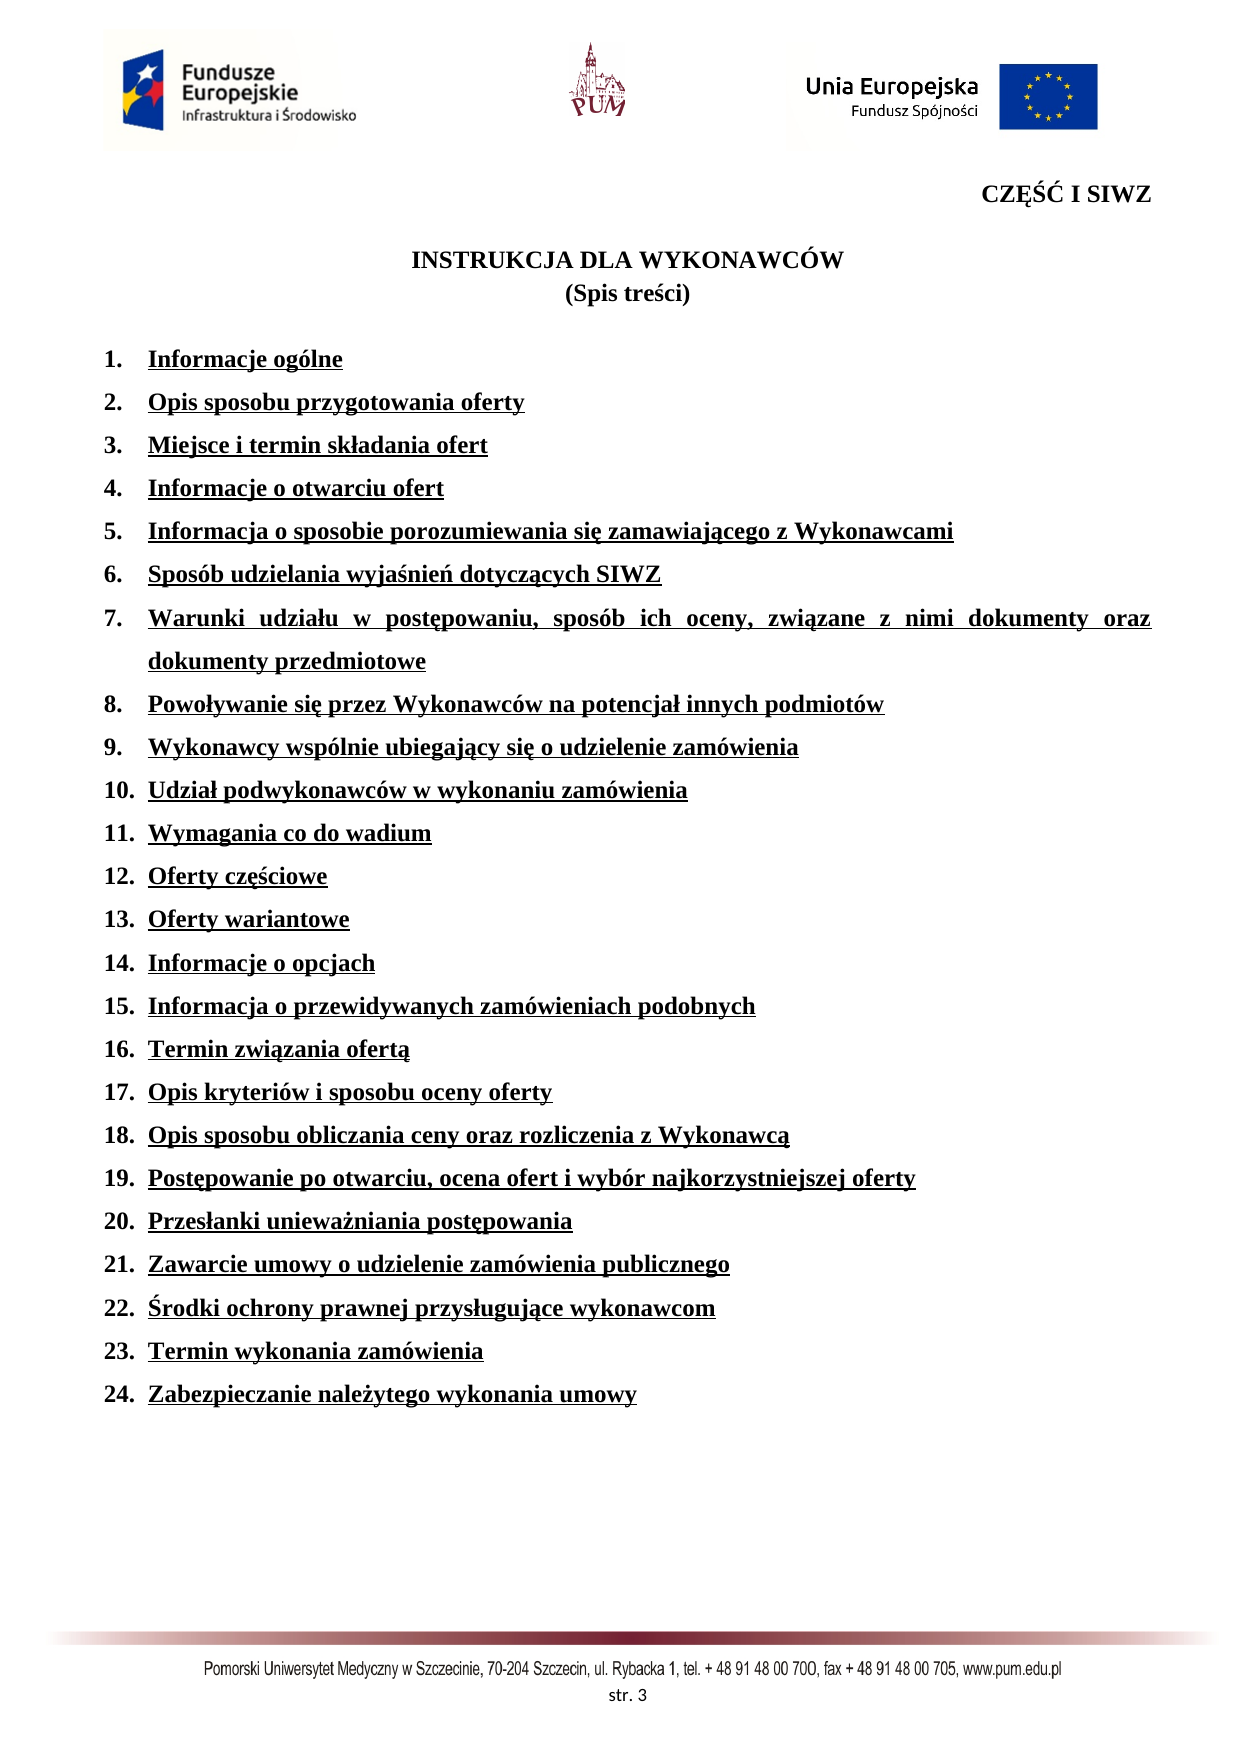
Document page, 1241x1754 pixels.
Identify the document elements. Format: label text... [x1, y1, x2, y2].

picture [785, 42, 1119, 151]
list Opis sposobu obliczania ceny oraz rozliczenia z Wykonawcą [103, 1120, 1152, 1149]
subtitle INSTRUKCJA DLA WYKONAWCÓW [103, 245, 1152, 273]
list Oferty częściowe [103, 861, 1152, 890]
list Informacje o otwarciu ofert [103, 473, 1152, 502]
list Termin wykonania zamówienia [103, 1336, 1152, 1364]
picture [568, 42, 625, 115]
list Zabezpieczanie należytego wykonania umowy [103, 1379, 1152, 1408]
list Sposób udzielania wyjaśnień dotyczących SIWZ [103, 559, 1152, 588]
list Miejsce i termin składania ofert [103, 430, 1152, 459]
list Udział podwykonawców w wykonaniu zamówienia [103, 775, 1152, 804]
text CZĘŚĆ I SIWZ [103, 179, 1152, 207]
list Przesłanki unieważniania postępowania [103, 1206, 1152, 1235]
text (Spis treści) [103, 278, 1152, 307]
list Środki ochrony prawnej przysługujące wykonawcom [103, 1293, 1152, 1321]
picture [103, 29, 376, 151]
list Informacja o sposobie porozumiewania się zamawiającego z Wykonawcami [103, 516, 1152, 545]
list Zawarcie umowy o udzielenie zamówienia publicznego [103, 1249, 1152, 1278]
list Powoływanie się przez Wykonawców na potencjał innych podmiotów [103, 689, 1152, 718]
list Oferty wariantowe [103, 904, 1152, 933]
list Termin związania ofertą [103, 1034, 1152, 1063]
list Postępowanie po otwarciu, ocena ofert i wybór najkorzystniejszej oferty [103, 1163, 1152, 1192]
list Informacje ogólne [103, 344, 1152, 373]
list Wymagania co do wadium [103, 818, 1152, 847]
list Opis kryteriów i sposobu oceny oferty [103, 1077, 1152, 1106]
list Wykonawcy wspólnie ubiegający się o udzielenie zamówienia [103, 732, 1152, 761]
list Informacja o przewidywanych zamówieniach podobnych [103, 991, 1152, 1019]
picture [41, 1631, 1223, 1679]
list Informacje o opcjach [103, 948, 1152, 976]
list Opis sposobu przygotowania oferty [103, 387, 1152, 416]
list Warunki udziału w postępowaniu, sposób ich oceny, związane z nimi dokumenty oraz dokumenty przedmiotowe [103, 603, 1152, 674]
